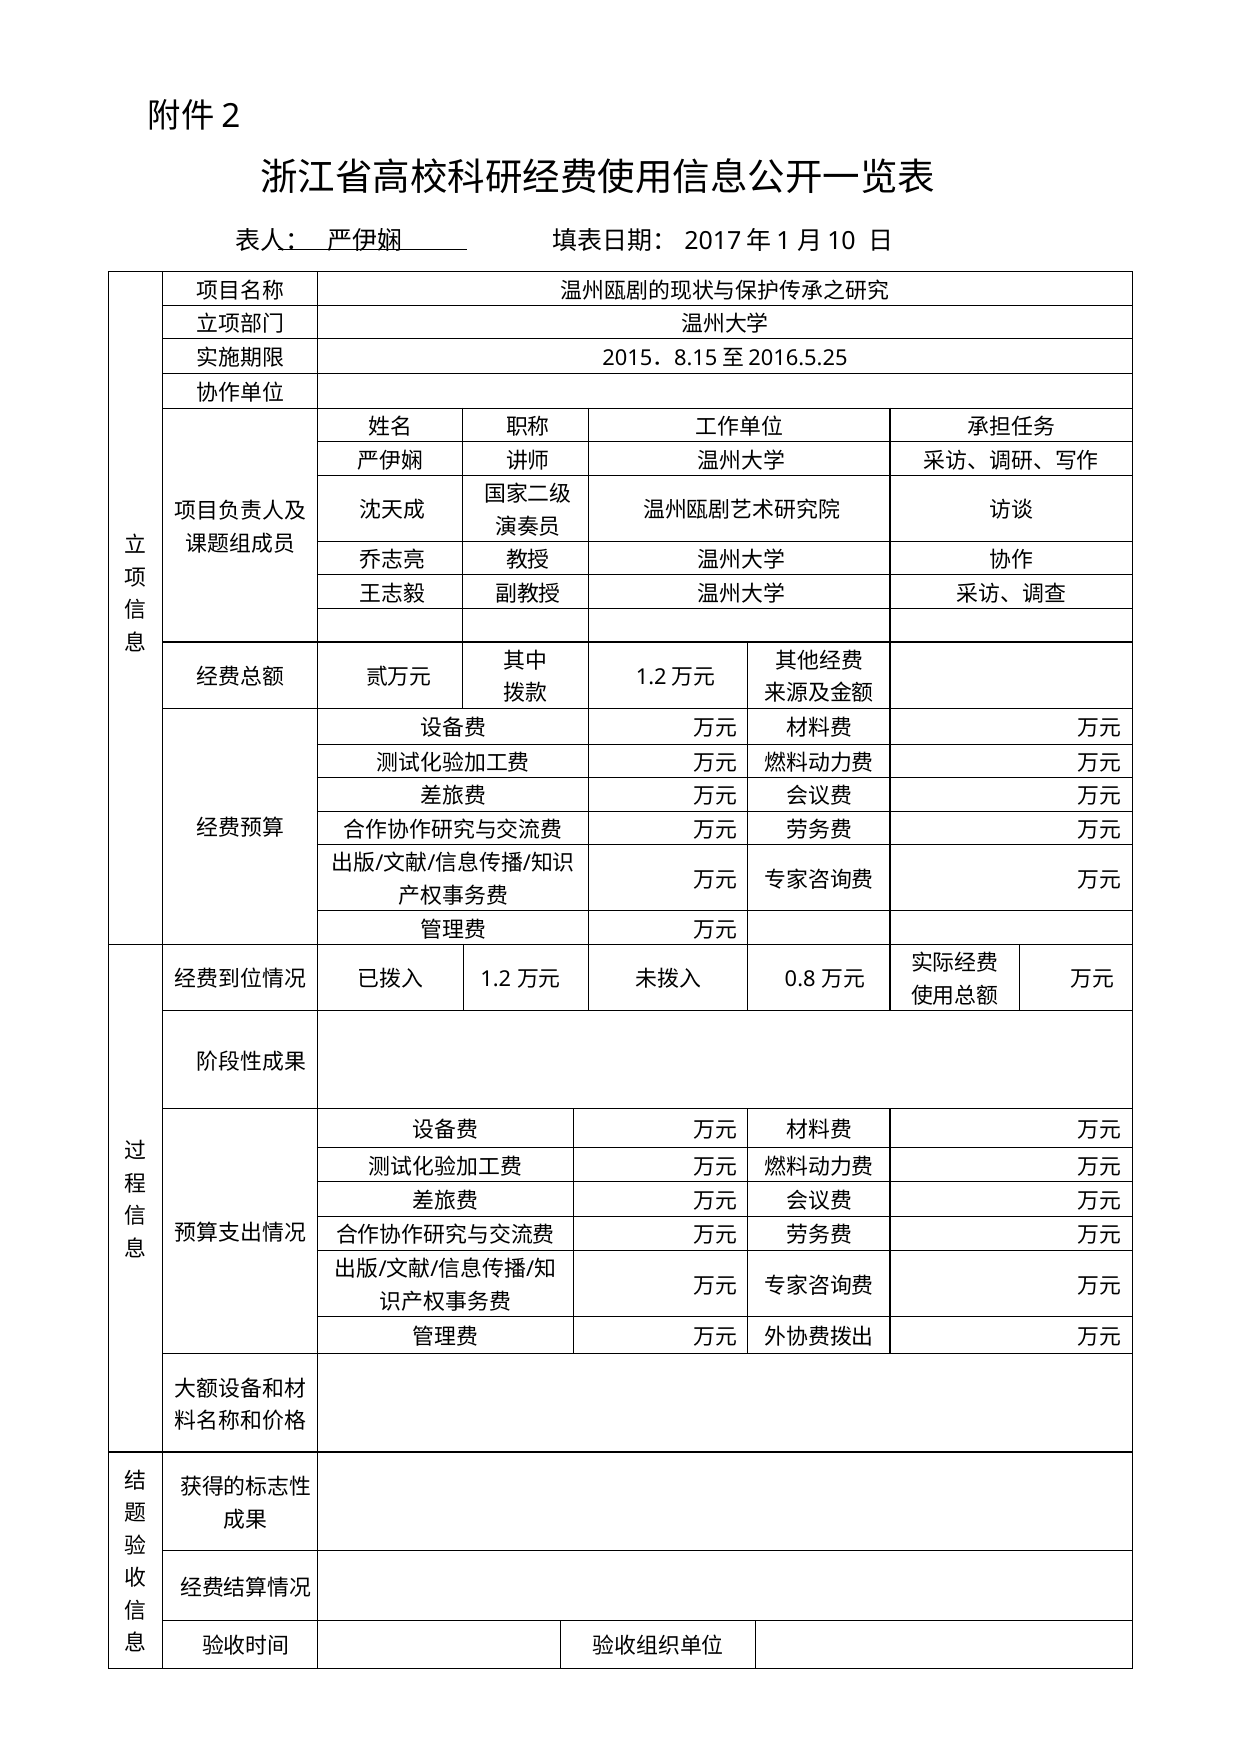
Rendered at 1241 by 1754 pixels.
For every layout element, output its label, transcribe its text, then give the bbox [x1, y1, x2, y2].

table_cell 沈天成 [318, 476, 462, 541]
table_cell 已拨入 [318, 945, 463, 1010]
table_cell 设备费 [318, 1109, 573, 1147]
table_cell 协作 [891, 542, 1132, 574]
table_cell 大额设备和材料名称和价格 [163, 1354, 317, 1451]
table_cell 立项部门 [163, 306, 317, 338]
table_cell 预算支出情况 [163, 1109, 317, 1353]
table_cell 差旅费 [318, 778, 588, 811]
table_cell 1.2 万元 [464, 945, 588, 1010]
table_cell 专家咨询费 [748, 845, 889, 910]
table_cell [318, 1621, 560, 1667]
table_cell 测试化验加工费 [318, 745, 588, 777]
table_cell 万元 [589, 845, 747, 910]
table_cell 万元 [1020, 945, 1132, 1010]
table_cell 万元 [574, 1148, 747, 1181]
table_cell 燃料动力费 [748, 1148, 889, 1181]
table_cell 温州大学 [589, 542, 889, 574]
table_cell 王志毅 [318, 575, 462, 608]
table_cell 万元 [589, 709, 747, 743]
table_cell [891, 609, 1132, 641]
table_cell 承担任务 [891, 409, 1132, 441]
table_cell 验收组织单位 [561, 1621, 755, 1667]
table_header 立项 信息 [109, 272, 162, 944]
table_cell 未拨入 [589, 945, 747, 1010]
table_cell 万元 [574, 1182, 747, 1216]
table_cell 温州大学 [589, 442, 889, 475]
table_cell 万元 [589, 745, 747, 777]
table_cell [318, 1551, 1132, 1620]
table_cell 万元 [891, 778, 1132, 811]
table_cell 2015．8.15至2016.5.25 [318, 339, 1132, 373]
table_cell 职称 [463, 409, 588, 441]
table_cell 其他经费 来源及金额 [748, 643, 889, 707]
table_cell 温州瓯剧艺术研究院 [589, 476, 889, 541]
table_cell 出版/文献/信息传播/知识产权事务费 [318, 845, 588, 910]
table_cell 专家咨询费 [748, 1251, 889, 1316]
table_cell 教授 [463, 542, 588, 574]
table_cell 燃料动力费 [748, 745, 889, 777]
table_cell 万元 [891, 1182, 1132, 1216]
table_cell 劳务费 [748, 812, 889, 844]
table_cell 讲师 [463, 442, 588, 475]
table_cell 管理费 [318, 911, 588, 944]
table_cell 万元 [574, 1251, 747, 1316]
table_cell 劳务费 [748, 1217, 889, 1250]
table_cell 过程 信息 [109, 945, 162, 1451]
table_header 项目名称 [163, 272, 317, 305]
table_cell 贰万元 [318, 643, 462, 707]
table_cell 工作单位 [589, 409, 889, 441]
table_cell 经费总额 [163, 643, 317, 707]
table_cell [748, 911, 889, 944]
table_cell 万元 [589, 778, 747, 811]
table_cell [891, 911, 1132, 944]
table_cell 经费预算 [163, 709, 317, 944]
table_cell 协作单位 [163, 374, 317, 408]
table_cell [891, 643, 1132, 707]
table_cell 阶段性成果 [163, 1011, 317, 1108]
table_cell 万元 [891, 1217, 1132, 1250]
table_cell 万元 [589, 812, 747, 844]
table_cell 访谈 [891, 476, 1132, 541]
table_cell 材料费 [748, 709, 889, 743]
text 浙江省高校科研经费使用信息公开一览表 [148, 141, 1092, 206]
table_cell [463, 609, 588, 641]
table_cell 验收时间 [163, 1621, 317, 1667]
table_cell 万元 [574, 1217, 747, 1250]
table_cell 副教授 [463, 575, 588, 608]
table_cell 万元 [891, 745, 1132, 777]
table_cell 实施期限 [163, 339, 317, 373]
table_cell 万元 [589, 911, 747, 944]
table_cell [589, 609, 889, 641]
table_cell 获得的标志性成果 [163, 1453, 317, 1550]
table_cell 经费结算情况 [163, 1551, 317, 1620]
table_cell 会议费 [748, 778, 889, 811]
table_cell 材料费 [748, 1109, 889, 1147]
table_cell 其中 拨款 [463, 643, 588, 707]
table_cell 万元 [891, 812, 1132, 844]
table_cell 合作协作研究与交流费 [318, 812, 588, 844]
table_cell 国家二级演奏员 [463, 476, 588, 541]
table_cell 出版/文献/信息传播/知识产权事务费 [318, 1251, 573, 1316]
table_cell 实际经费使用总额 [891, 945, 1019, 1010]
table_cell 万元 [574, 1317, 747, 1353]
table_cell 温州大学 [318, 306, 1132, 338]
table_cell 设备费 [318, 709, 588, 743]
table_cell 0.8 万元 [748, 945, 889, 1010]
table_cell 温州大学 [589, 575, 889, 608]
table_cell 采访、调研、写作 [891, 442, 1132, 475]
table_cell 万元 [891, 709, 1132, 743]
table_cell 项目负责人及课题组成员 [163, 409, 317, 641]
table_cell [318, 1011, 1132, 1108]
table_cell 差旅费 [318, 1182, 573, 1216]
table_cell 会议费 [748, 1182, 889, 1216]
table_header 温州瓯剧的现状与保护传承之研究 [318, 272, 1132, 305]
table_cell [318, 1453, 1132, 1550]
table_cell 合作协作研究与交流费 [318, 1217, 573, 1250]
text 表人： 严伊娴 填表日期： 2017年1 月10 日 [148, 206, 1092, 271]
table_cell 万元 [891, 1109, 1132, 1147]
table_cell [756, 1621, 1132, 1667]
table_cell 姓名 [318, 409, 462, 441]
table_cell 1.2万元 [589, 643, 747, 707]
table_cell 万元 [891, 845, 1132, 910]
table_cell [318, 374, 1132, 408]
table_cell 万元 [891, 1148, 1132, 1181]
table_cell 乔志亮 [318, 542, 462, 574]
table_cell 万元 [574, 1109, 747, 1147]
table_cell [318, 1354, 1132, 1451]
table_cell 万元 [891, 1251, 1132, 1316]
table_cell 外协费拨出 [748, 1317, 889, 1353]
table_cell 测试化验加工费 [318, 1148, 573, 1181]
table_cell 万元 [891, 1317, 1132, 1353]
table_cell 严伊娴 [318, 442, 462, 475]
table_cell 管理费 [318, 1317, 573, 1353]
table_cell 结题验收信息 [109, 1453, 162, 1667]
table_cell 采访、调查 [891, 575, 1132, 608]
table_cell [318, 609, 462, 641]
table_cell 经费到位情况 [163, 945, 317, 1010]
